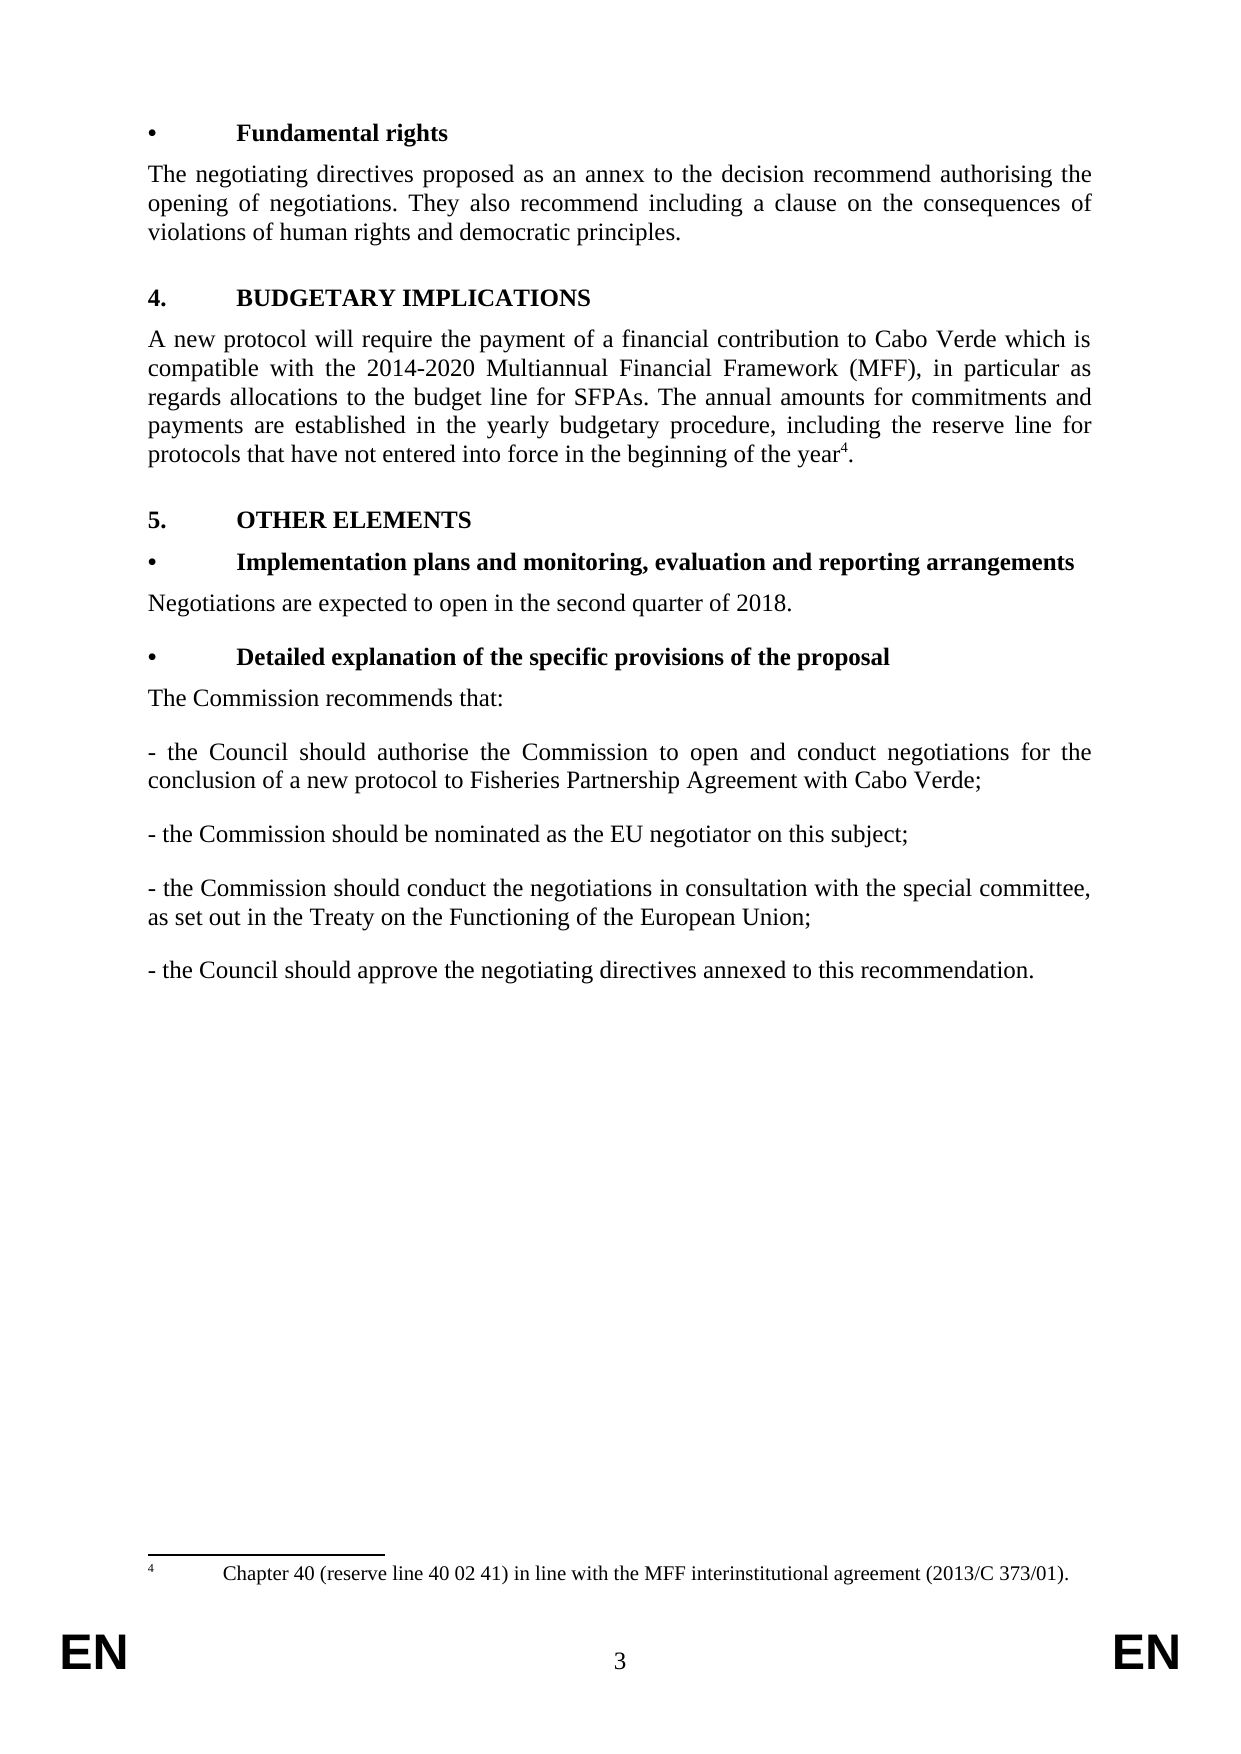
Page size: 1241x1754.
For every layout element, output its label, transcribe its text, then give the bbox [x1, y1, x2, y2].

text The Commission recommends that: [148, 683, 1093, 712]
subtitle 4. BUDGETARY IMPLICATIONS [148, 283, 1093, 312]
subtitle • Detailed explanation of the specific provisions of the proposal [148, 642, 1093, 671]
subtitle • Implementation plans and monitoring, evaluation and reporting arrangements [148, 547, 1093, 576]
text - the Council should authorise the Commission to open and conduct negotiations for the conclusion of a new protocol to Fisheries Partnership Agreement with Cabo Verde; [148, 737, 1093, 794]
subtitle • Fundamental rights [148, 118, 1093, 147]
text A new protocol will require the payment of a financial contribution to Cabo Verde which is compatible with the 2014-2020 Multiannual Financial Framework (MFF), in particular as regards allocations to the budget line for SFPAs. The annual amounts for commitments and payments are established in the yearly budgetary procedure, including the reserve line for protocols that have not entered into force in the beginning of the year. [148, 324, 1093, 468]
subtitle 5. OTHER ELEMENTS [148, 506, 1093, 534]
text - the Commission should conduct the negotiations in consultation with the special committee, as set out in the Treaty on the Functioning of the European Union; [148, 873, 1093, 931]
text - the Council should approve the negotiating directives annexed to this recommendation. [148, 956, 1093, 984]
text Negotiations are expected to open in the second quarter of 2018. [148, 588, 1093, 617]
text The negotiating directives proposed as an annex to the decision recommend authorising the opening of negotiations. They also recommend including a clause on the consequences of violations of human rights and democratic principles. [148, 159, 1093, 246]
text - the Commission should be nominated as the EU negotiator on this subject; [148, 819, 1093, 848]
